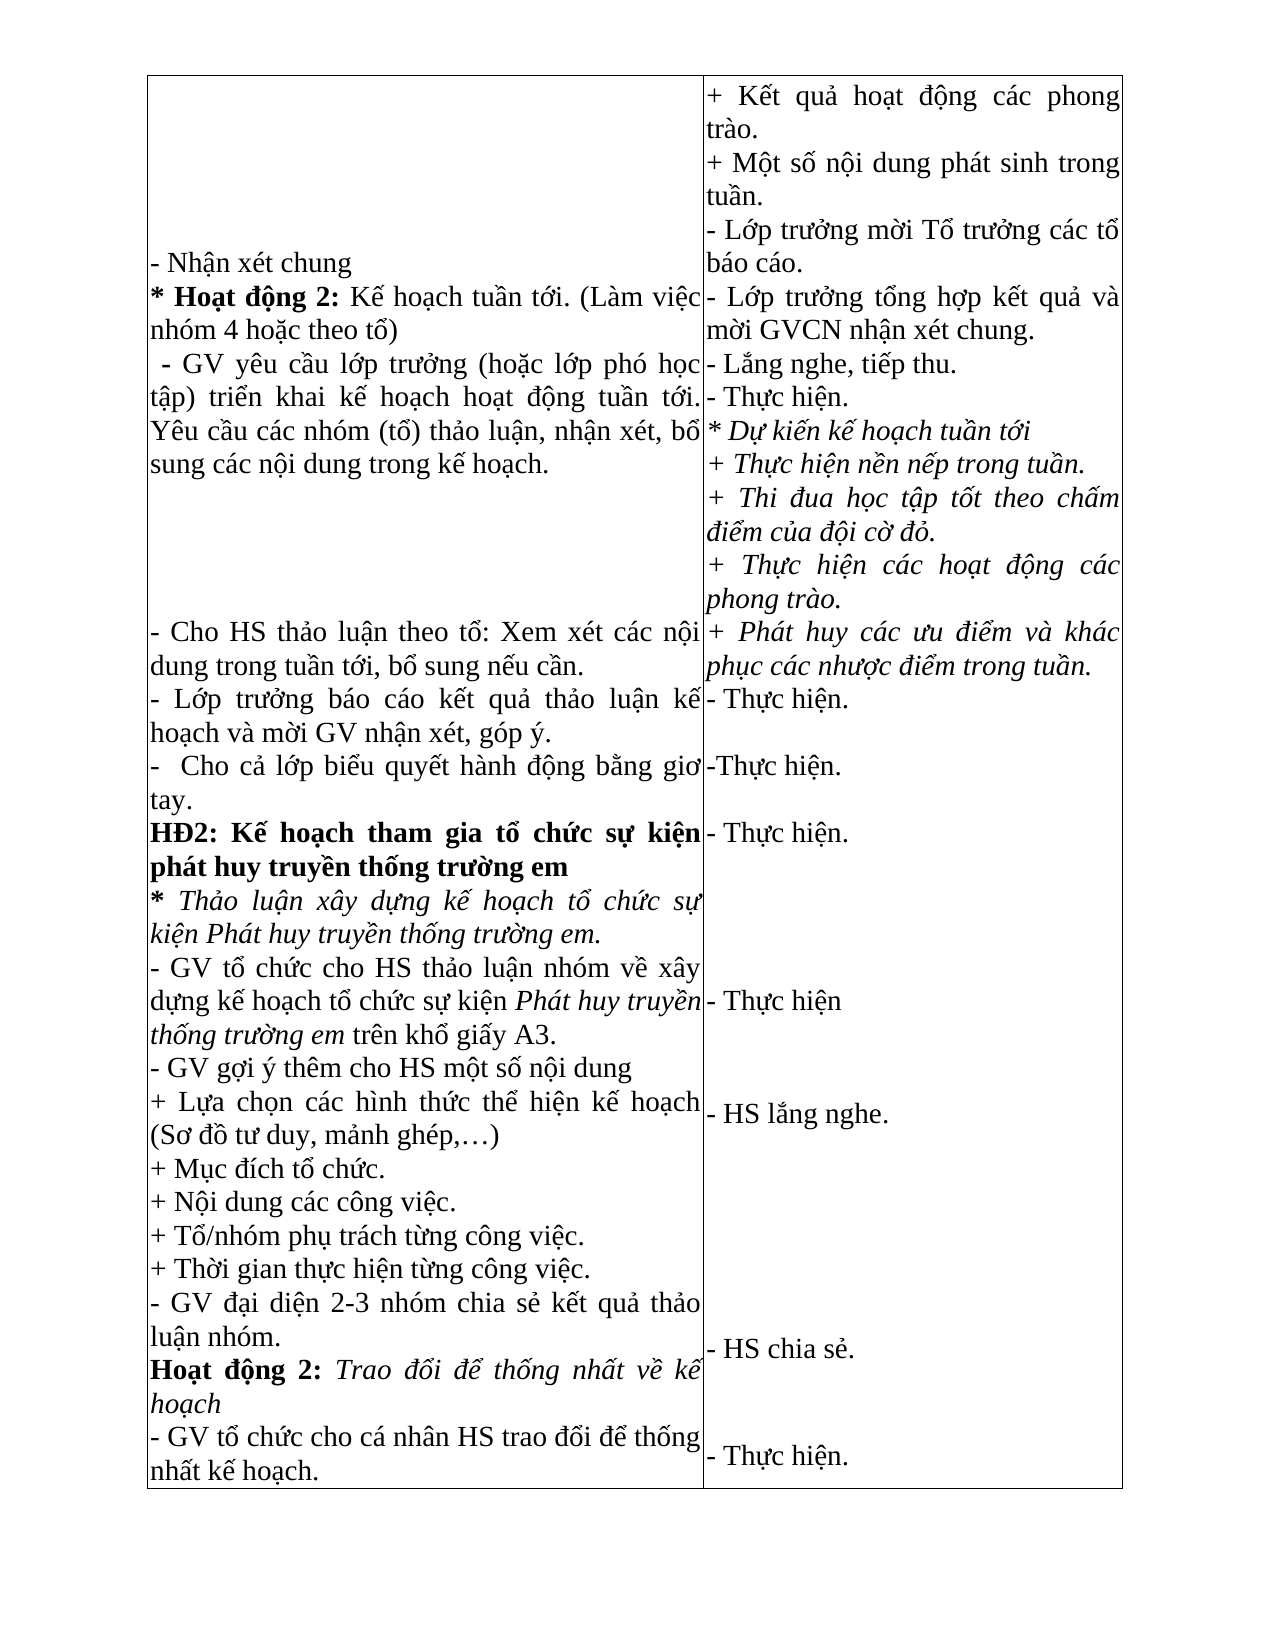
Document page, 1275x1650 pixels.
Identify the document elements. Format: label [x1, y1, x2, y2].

table_cell [148, 76, 703, 1488]
table_cell [704, 76, 1122, 1488]
